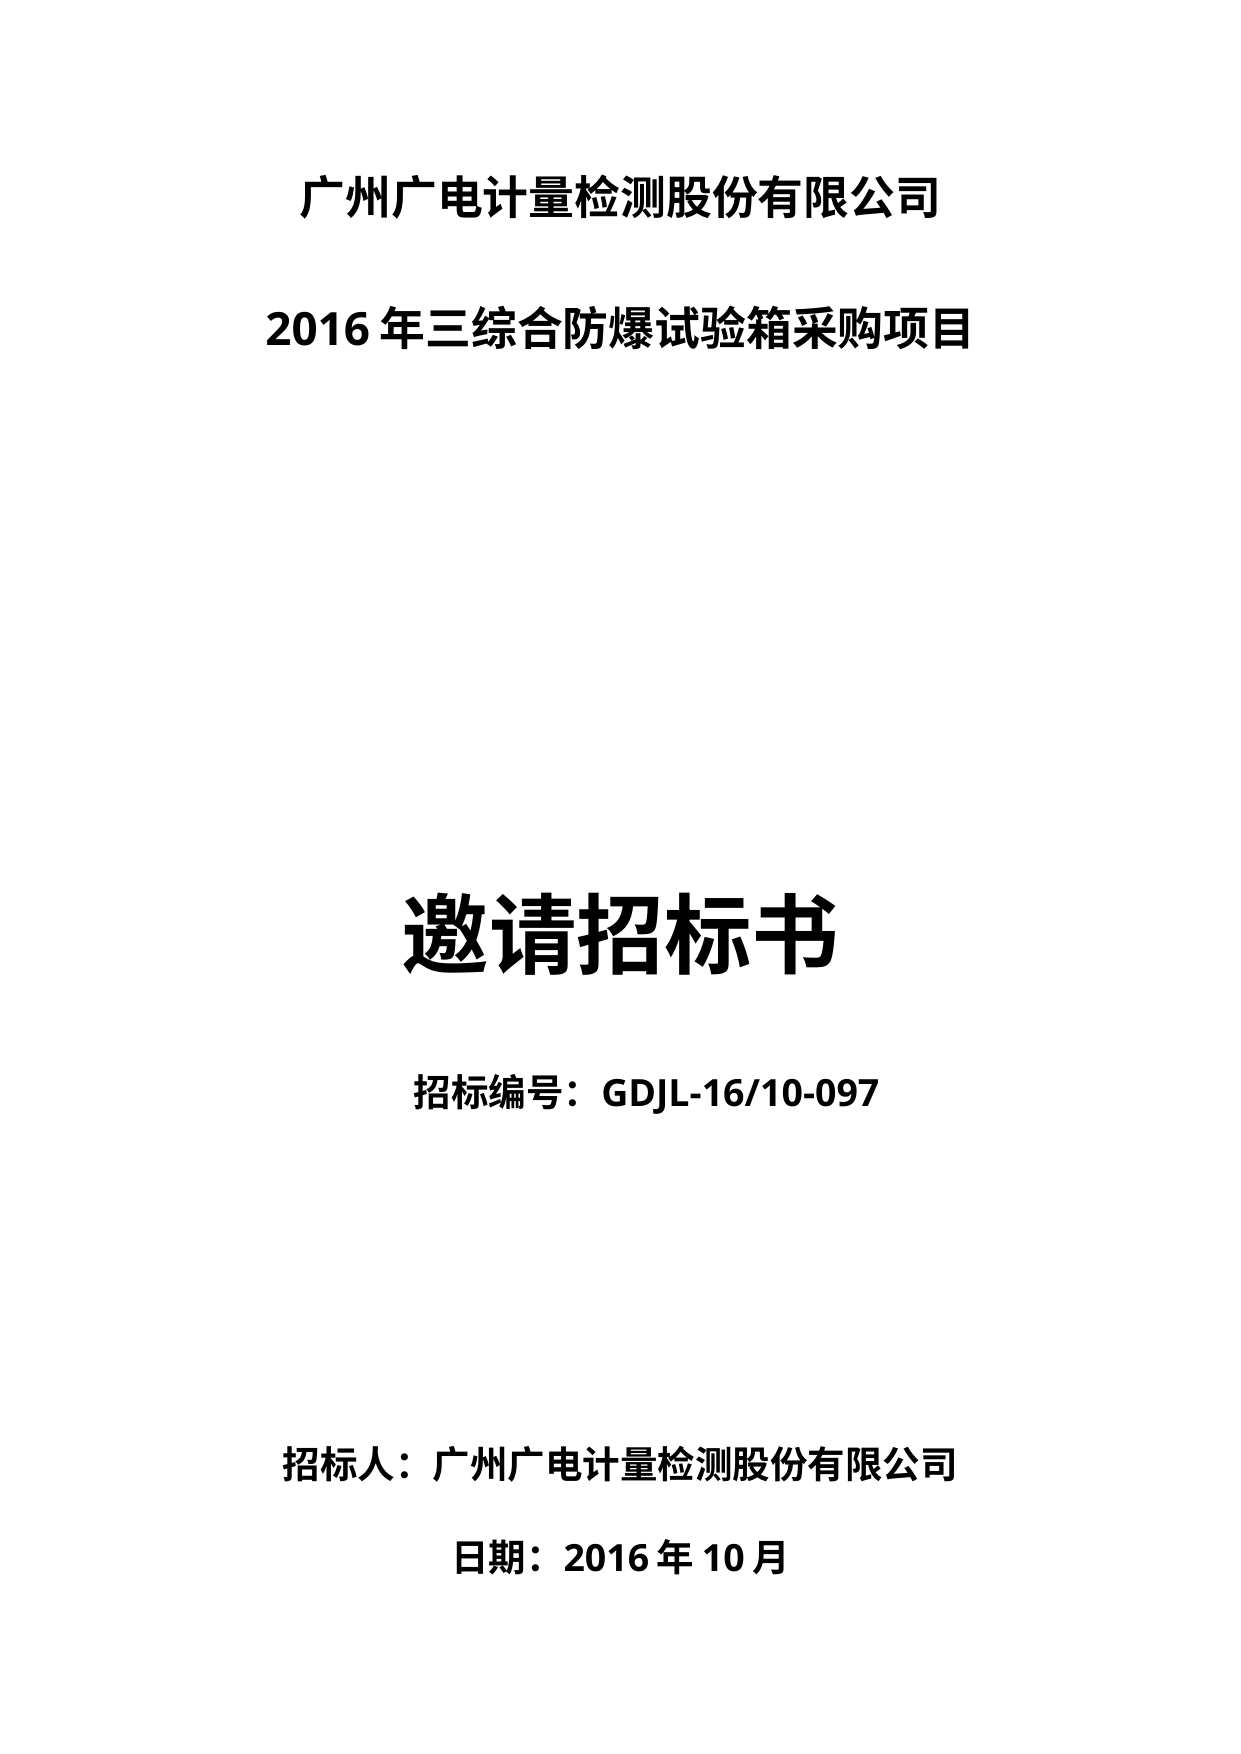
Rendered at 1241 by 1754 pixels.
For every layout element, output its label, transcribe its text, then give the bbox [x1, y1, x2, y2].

text 广州广电计量检测股份有限公司 [130, 146, 1110, 243]
text 招标人：广州广电计量检测股份有限公司 [130, 1430, 1110, 1495]
text 日期：2016年10月 [130, 1522, 1110, 1587]
text 邀请招标书 [130, 864, 1110, 994]
text 2016年三综合防爆试验箱采购项目 [130, 276, 1110, 374]
text 招标编号：GDJL-16/10-097 [130, 1057, 1163, 1122]
